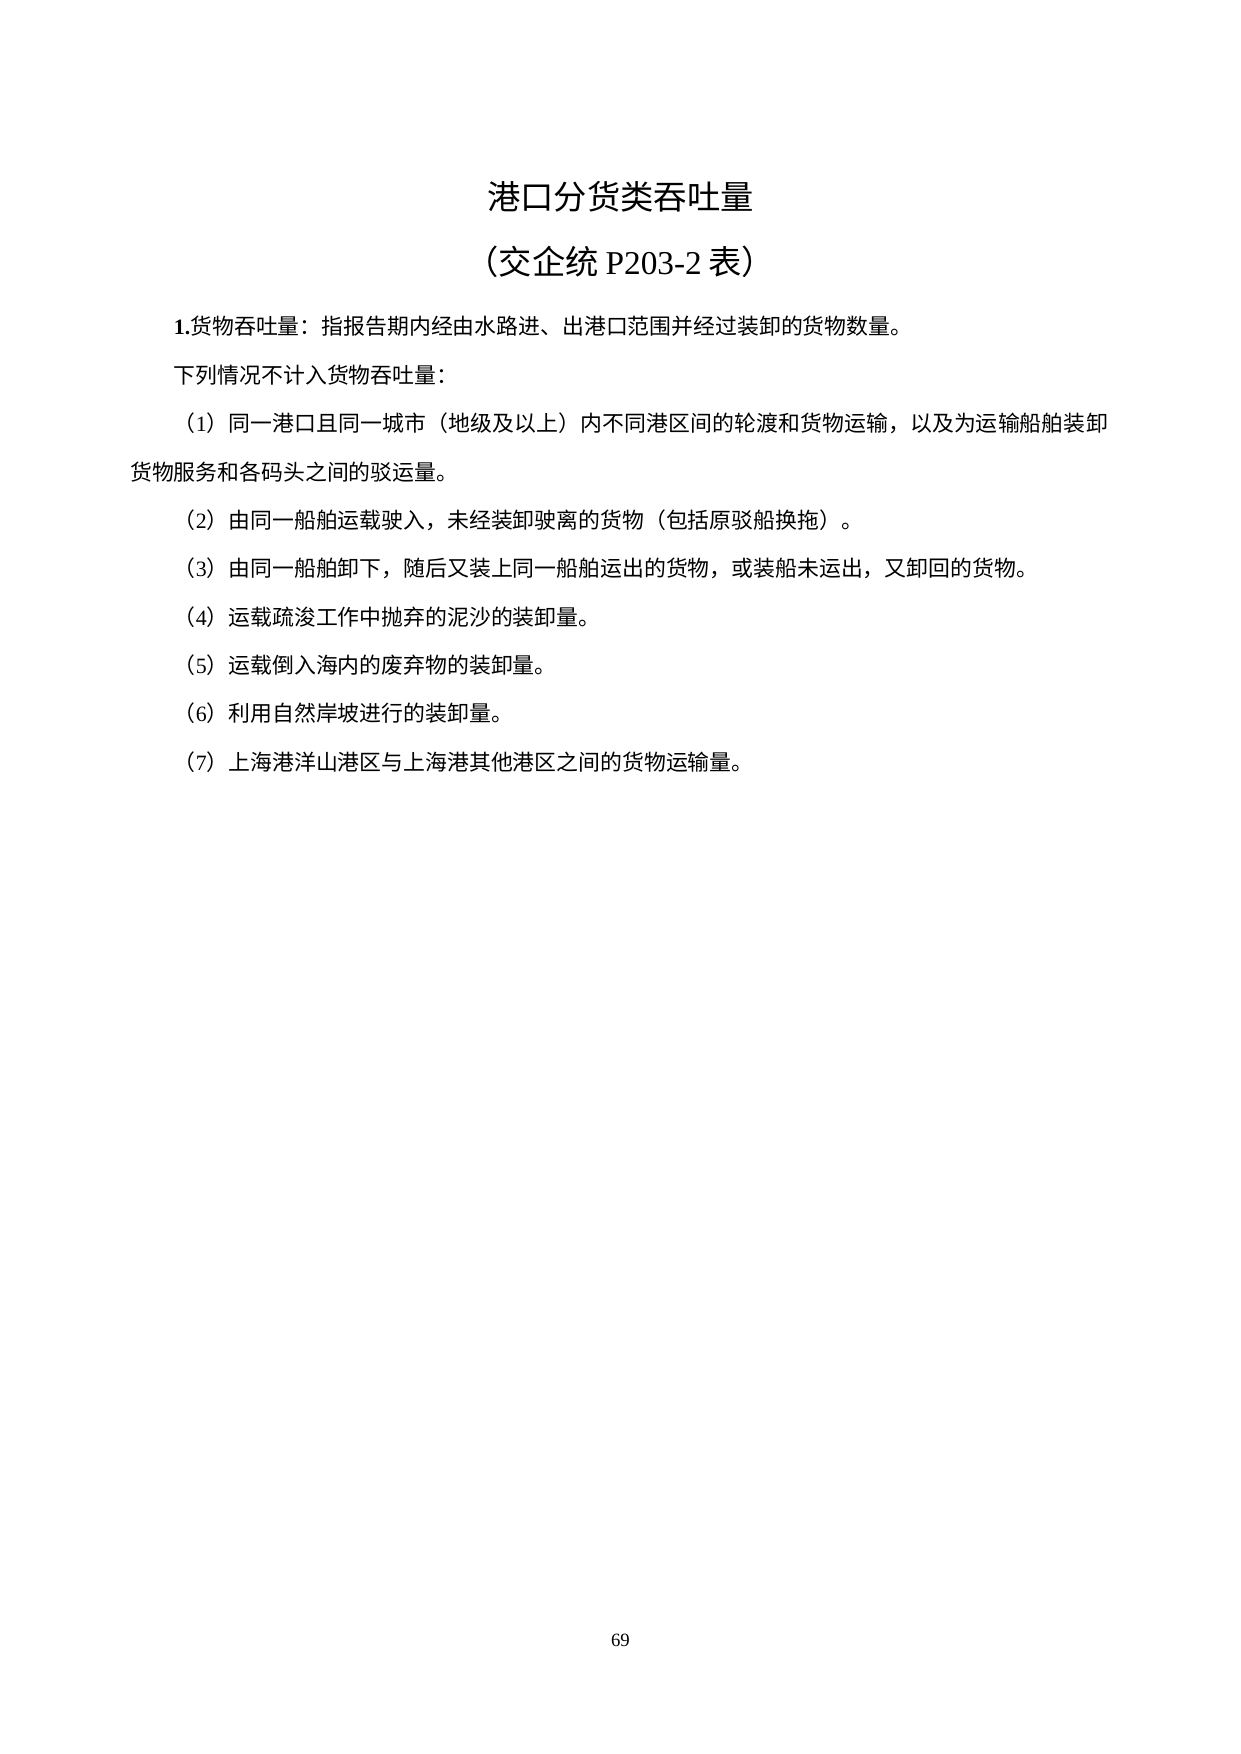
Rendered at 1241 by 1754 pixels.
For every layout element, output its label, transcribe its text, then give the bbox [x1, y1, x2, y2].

text 港口分货类吞吐量 [130, 163, 1110, 228]
text 1.货物吞吐量：指报告期内经由水路进、出港口范围并经过装卸的货物数量。 [130, 309, 1110, 341]
text （交企统P203-2表） [130, 228, 1110, 293]
text （2）由同一船舶运载驶入，未经装卸驶离的货物（包括原驳船换拖）。 [130, 503, 1110, 535]
text （1）同一港口且同一城市（地级及以上）内不同港区间的轮渡和货物运输，以及为运输船舶装卸货物服务和各码头之间的驳运量。 [130, 406, 1110, 487]
text （6）利用自然岸坡进行的装卸量。 [130, 696, 1110, 728]
text （7）上海港洋山港区与上海港其他港区之间的货物运输量。 [130, 744, 1110, 777]
text （4）运载疏浚工作中抛弃的泥沙的装卸量。 [130, 599, 1110, 632]
text 下列情况不计入货物吞吐量： [130, 357, 1110, 390]
text （3）由同一船舶卸下，随后又装上同一船舶运出的货物，或装船未运出，又卸回的货物。 [130, 551, 1110, 583]
text （5）运载倒入海内的废弃物的装卸量。 [130, 648, 1110, 680]
